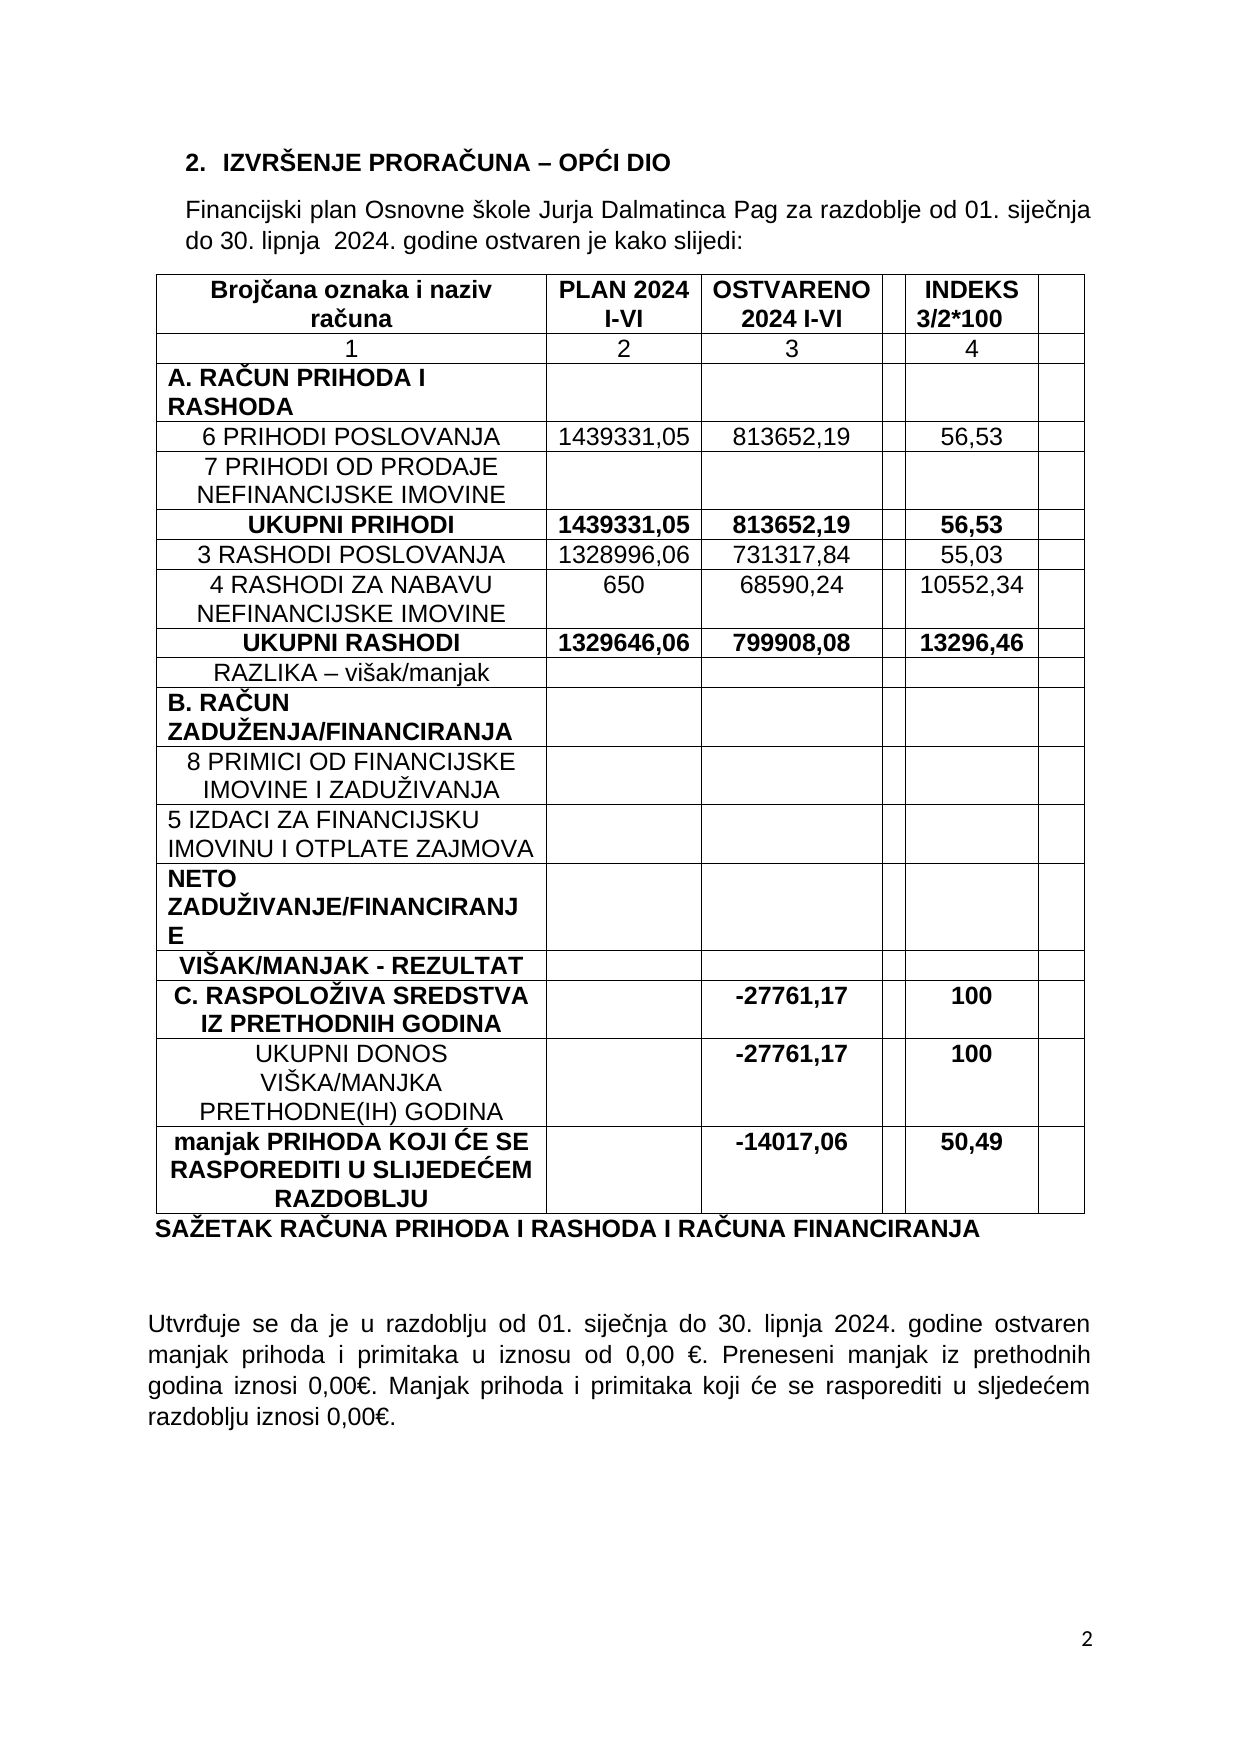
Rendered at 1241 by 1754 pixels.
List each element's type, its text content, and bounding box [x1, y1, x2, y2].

table_header OSTVARENO 2024 I-VI [702, 275, 882, 333]
table_cell [1039, 570, 1084, 627]
table_cell B. RAČUN ZADUŽENJA/FINANCIRANJA [157, 688, 546, 746]
table_cell 68590,24 [702, 570, 882, 627]
table_cell [1039, 1039, 1084, 1126]
table_cell [1039, 1127, 1084, 1213]
table_cell NETO ZADUŽIVANJE/FINANCIRANJE [157, 864, 546, 950]
table_cell [1039, 452, 1084, 509]
table_cell VIŠAK/MANJAK - REZULTAT [157, 951, 546, 980]
table_cell [883, 364, 905, 421]
table_cell [547, 981, 701, 1038]
table_cell [906, 805, 1038, 863]
table_cell [547, 864, 701, 950]
table_cell [883, 510, 905, 539]
table_cell 56,53 [906, 422, 1038, 451]
table_cell UKUPNI DONOS VIŠKA/MANJKA PRETHODNE(IH) GODINA [157, 1039, 546, 1126]
table_cell [883, 805, 905, 863]
table_cell 3 [702, 334, 882, 362]
table_cell [702, 452, 882, 509]
text SAŽETAK RAČUNA PRIHODA I RASHODA I RAČUNA FINANCIRANJA [148, 1214, 1093, 1243]
table_cell 56,53 [906, 510, 1038, 539]
table_cell 4 [906, 334, 1038, 362]
table_cell [1039, 981, 1084, 1038]
table_cell [547, 688, 701, 746]
table_cell [547, 805, 701, 863]
table_header Brojčana oznaka i naziv računa [157, 275, 546, 333]
table_header [883, 275, 905, 333]
table_cell [1039, 629, 1084, 657]
text Utvrđuje se da je u razdoblju od 01. siječnja do 30. lipnja 2024. godine ostvaren manjak prihoda i primitaka u iznosu od 0,00 €. Preneseni manjak iz prethodnih godina iznosi 0,00€. Manjak prihoda i primitaka koji će se rasporediti u sljedećem razdoblju iznosi 0,00€. [148, 1309, 1093, 1431]
table_cell 799908,08 [702, 629, 882, 657]
table_cell [702, 747, 882, 804]
table_cell [547, 1127, 701, 1213]
table_cell [883, 334, 905, 362]
table_cell 1439331,05 [547, 422, 701, 451]
table_cell 731317,84 [702, 540, 882, 569]
table_cell [702, 364, 882, 421]
table_cell [883, 452, 905, 509]
table_cell [883, 540, 905, 569]
table_cell [906, 452, 1038, 509]
table_cell [702, 805, 882, 863]
table_cell [883, 1127, 905, 1213]
table_cell [906, 658, 1038, 687]
table_header [1039, 275, 1084, 333]
table_cell [702, 951, 882, 980]
table_cell [547, 1039, 701, 1126]
table_cell [883, 688, 905, 746]
table_cell [883, 951, 905, 980]
table_cell [547, 364, 701, 421]
table_cell 50,49 [906, 1127, 1038, 1213]
table_cell [1039, 864, 1084, 950]
table_cell 100 [906, 981, 1038, 1038]
table_cell [547, 658, 701, 687]
table_cell [883, 1039, 905, 1126]
table_cell [1039, 747, 1084, 804]
table_cell 3 RASHODI POSLOVANJA [157, 540, 546, 569]
table_cell -27761,17 [702, 1039, 882, 1126]
table_cell [702, 688, 882, 746]
table_cell [883, 629, 905, 657]
table_cell [1039, 422, 1084, 451]
table_cell 813652,19 [702, 422, 882, 451]
table_cell 1 [157, 334, 546, 362]
table_cell [1039, 364, 1084, 421]
table_cell [1039, 540, 1084, 569]
table_cell 13296,46 [906, 629, 1038, 657]
table_cell [1039, 805, 1084, 863]
table_cell [906, 747, 1038, 804]
table_cell [1039, 951, 1084, 980]
table_cell [702, 864, 882, 950]
table_cell 5 IZDACI ZA FINANCIJSKU IMOVINU I OTPLATE ZAJMOVA [157, 805, 546, 863]
text Financijski plan Osnovne škole Jurja Dalmatinca Pag za razdoblje od 01. siječnja do 30. lipnja 2024. godine ostvaren je kako slijedi: [185, 195, 1093, 255]
table_cell [883, 864, 905, 950]
table_cell [883, 658, 905, 687]
table_cell [547, 951, 701, 980]
table_cell [906, 688, 1038, 746]
table_cell 650 [547, 570, 701, 627]
table_cell [547, 452, 701, 509]
table_cell 813652,19 [702, 510, 882, 539]
table_cell RAZLIKA – višak/manjak [157, 658, 546, 687]
table_header INDEKS 3/2*100 [906, 275, 1038, 333]
table_header PLAN 2024 I-VI [547, 275, 701, 333]
table_cell [702, 658, 882, 687]
table_cell 2 [547, 334, 701, 362]
table_cell [883, 422, 905, 451]
table_cell [883, 570, 905, 627]
table_cell C. RASPOLOŽIVA SREDSTVA IZ PRETHODNIH GODINA [157, 981, 546, 1038]
table_cell 7 PRIHODI OD PRODAJE NEFINANCIJSKE IMOVINE [157, 452, 546, 509]
table_cell [1039, 510, 1084, 539]
table_cell [906, 364, 1038, 421]
table_cell -27761,17 [702, 981, 882, 1038]
table_cell 6 PRIHODI POSLOVANJA [157, 422, 546, 451]
table_cell UKUPNI RASHODI [157, 629, 546, 657]
table_cell 8 PRIMICI OD FINANCIJSKE IMOVINE I ZADUŽIVANJA [157, 747, 546, 804]
table_cell [883, 747, 905, 804]
table_cell [547, 747, 701, 804]
table_cell -14017,06 [702, 1127, 882, 1213]
table_cell [1039, 688, 1084, 746]
table_cell 100 [906, 1039, 1038, 1126]
table_cell [883, 981, 905, 1038]
table_cell 55,03 [906, 540, 1038, 569]
table_cell 1329646,06 [547, 629, 701, 657]
table_cell 1439331,05 [547, 510, 701, 539]
table_cell 10552,34 [906, 570, 1038, 627]
table_cell [906, 864, 1038, 950]
table_cell [906, 951, 1038, 980]
table_cell manjak PRIHODA KOJI ĆE SE RASPOREDITI U SLIJEDEĆEM RAZDOBLJU [157, 1127, 546, 1213]
table_cell [1039, 334, 1084, 362]
table_cell A. RAČUN PRIHODA I RASHODA [157, 364, 546, 421]
table_cell UKUPNI PRIHODI [157, 510, 546, 539]
table_cell 1328996,06 [547, 540, 701, 569]
table_cell 4 RASHODI ZA NABAVU NEFINANCIJSKE IMOVINE [157, 570, 546, 627]
list IZVRŠENJE PRORAČUNA – OPĆI DIO [185, 148, 1093, 176]
table_cell [1039, 658, 1084, 687]
